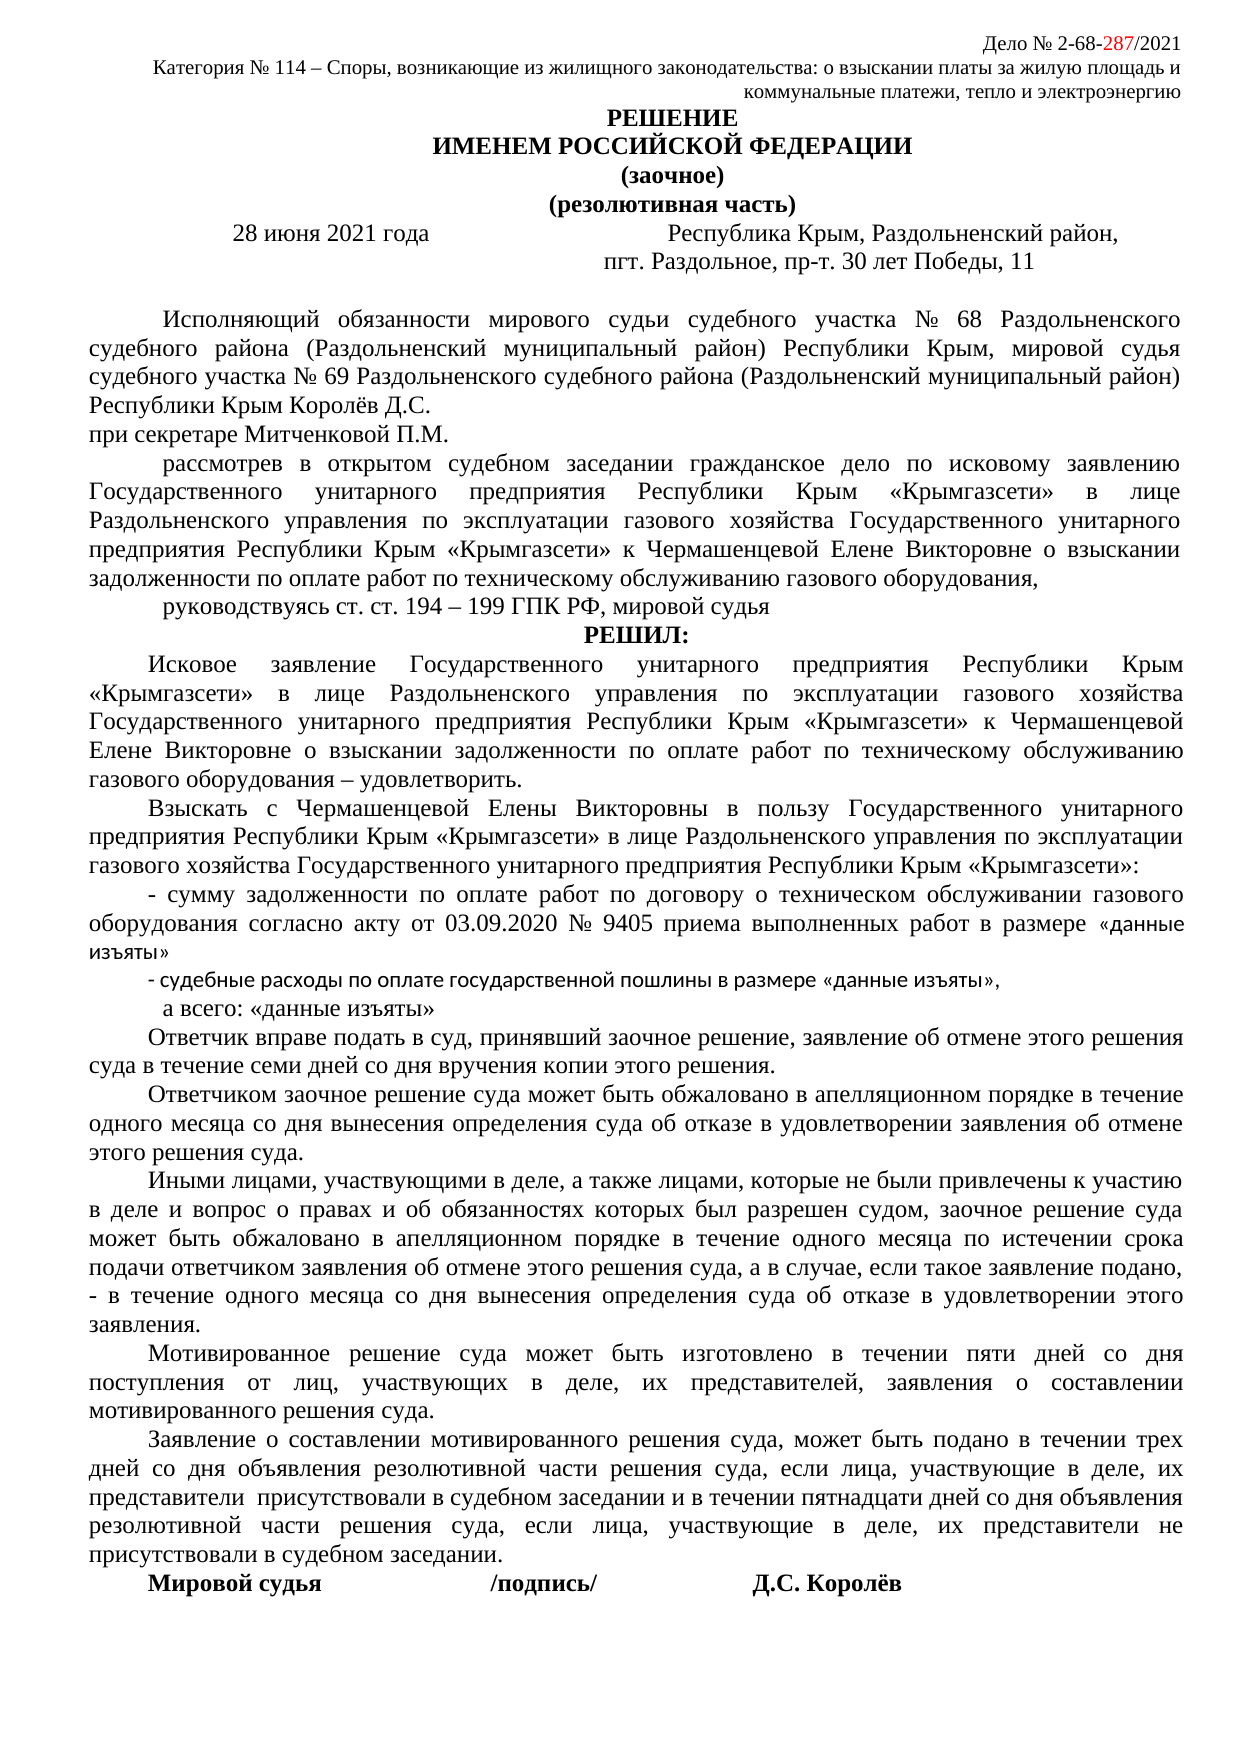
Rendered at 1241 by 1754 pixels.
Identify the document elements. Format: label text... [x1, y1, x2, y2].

text ИМЕНЕМ РОССИЙСКОЙ ФЕДЕРАЦИИ [89, 131, 1181, 160]
text РЕШЕНИЕ [89, 103, 1181, 131]
text Взыскать с Чермашенцевой Елены Викторовны в пользу Государственного унитарного предприятия Республики Крым «Крымгазсети» в лице Раздольненского управления по эксплуатации газового хозяйства Государственного унитарного предприятия Республики Крым «Крымгазсети»: [89, 793, 1184, 879]
text (резолютивная часть) [89, 189, 1181, 218]
text рассмотрев в открытом судебном заседании гражданское дело по исковому заявлению Государственного унитарного предприятия Республики Крым «Крымгазсети» в лице Раздольненского управления по эксплуатации газового хозяйства Государственного унитарного предприятия Республики Крым «Крымгазсети» к Чермашенцевой Елене Викторовне о взыскании задолженности по оплате работ по техническому обслуживанию газового оборудования, [89, 448, 1181, 591]
text (заочное) [89, 160, 1181, 189]
text а всего: «данные изъяты» [89, 993, 1181, 1022]
text Дело № 2-68-287/2021 [502, 29, 1181, 54]
text РЕШИЛ: [89, 620, 1184, 649]
text Исковое заявление Государственного унитарного предприятия Республики Крым «Крымгазсети» в лице Раздольненского управления по эксплуатации газового хозяйства Государственного унитарного предприятия Республики Крым «Крымгазсети» к Чермашенцевой Елене Викторовне о взыскании задолженности по оплате работ по техническому обслуживанию газового оборудования – удовлетворить. [89, 649, 1184, 793]
text Мировой судья /подпись/ Д.С. Королёв [89, 1568, 1184, 1597]
text Ответчик вправе подать в суд, принявший заочное решение, заявление об отмене этого решения суда в течение семи дней со дня вручения копии этого решения. [89, 1022, 1184, 1079]
text пгт. Раздольное, пр-т. 30 лет Победы, 11 [604, 246, 1181, 275]
text при секретаре Митченковой П.М. [89, 419, 1181, 448]
text Категория № 114 – Споры, возникающие из жилищного законодательства: о взыскании платы за жилую площадь и коммунальные платежи, тепло и электроэнергию [89, 54, 1181, 103]
text Мотивированное решение суда может быть изготовлено в течении пяти дней со дня поступления от лиц, участвующих в деле, их представителей, заявления о составлении мотивированного решения суда. [89, 1338, 1184, 1424]
text Иными лицами, участвующими в деле, а также лицами, которые не были привлечены к участию в деле и вопрос о правах и об обязанностях которых был разрешен судом, заочное решение суда может быть обжаловано в апелляционном порядке в течение одного месяца по истечении срока подачи ответчиком заявления об отмене этого решения суда, а в случае, если такое заявление подано, - в течение одного месяца со дня вынесения определения суда об отказе в удовлетворении этого заявления. [89, 1165, 1184, 1338]
text - судебные расходы по оплате государственной пошлины в размере «данные изъяты», [89, 965, 1184, 993]
text Ответчиком заочное решение суда может быть обжаловано в апелляционном порядке в течение одного месяца со дня вынесения определения суда об отказе в удовлетворении заявления об отмене этого решения суда. [89, 1079, 1184, 1165]
text 28 июня 2021 года Республика Крым, Раздольненский район, [89, 218, 1181, 246]
text руководствуясь ст. ст. 194 – 199 ГПК РФ, мировой судья [89, 591, 1181, 620]
text - сумму задолженности по оплате работ по договору о техническом обслуживании газового оборудования согласно акту от 03.09.2020 № 9405 приема выполненных работ в размере «данные изъяты» [89, 879, 1184, 965]
text Исполняющий обязанности мирового судьи судебного участка № 68 Раздольненского судебного района (Раздольненский муниципальный район) Республики Крым, мировой судья судебного участка № 69 Раздольненского судебного района (Раздольненский муниципальный район) Республики Крым Королёв Д.С. [89, 304, 1181, 419]
text Заявление о составлении мотивированного решения суда, может быть подано в течении трех дней со дня объявления резолютивной части решения суда, если лица, участвующие в деле, их представители присутствовали в судебном заседании и в течении пятнадцати дней со дня объявления резолютивной части решения суда, если лица, участвующие в деле, их представители не присутствовали в судебном заседании. [89, 1424, 1184, 1568]
